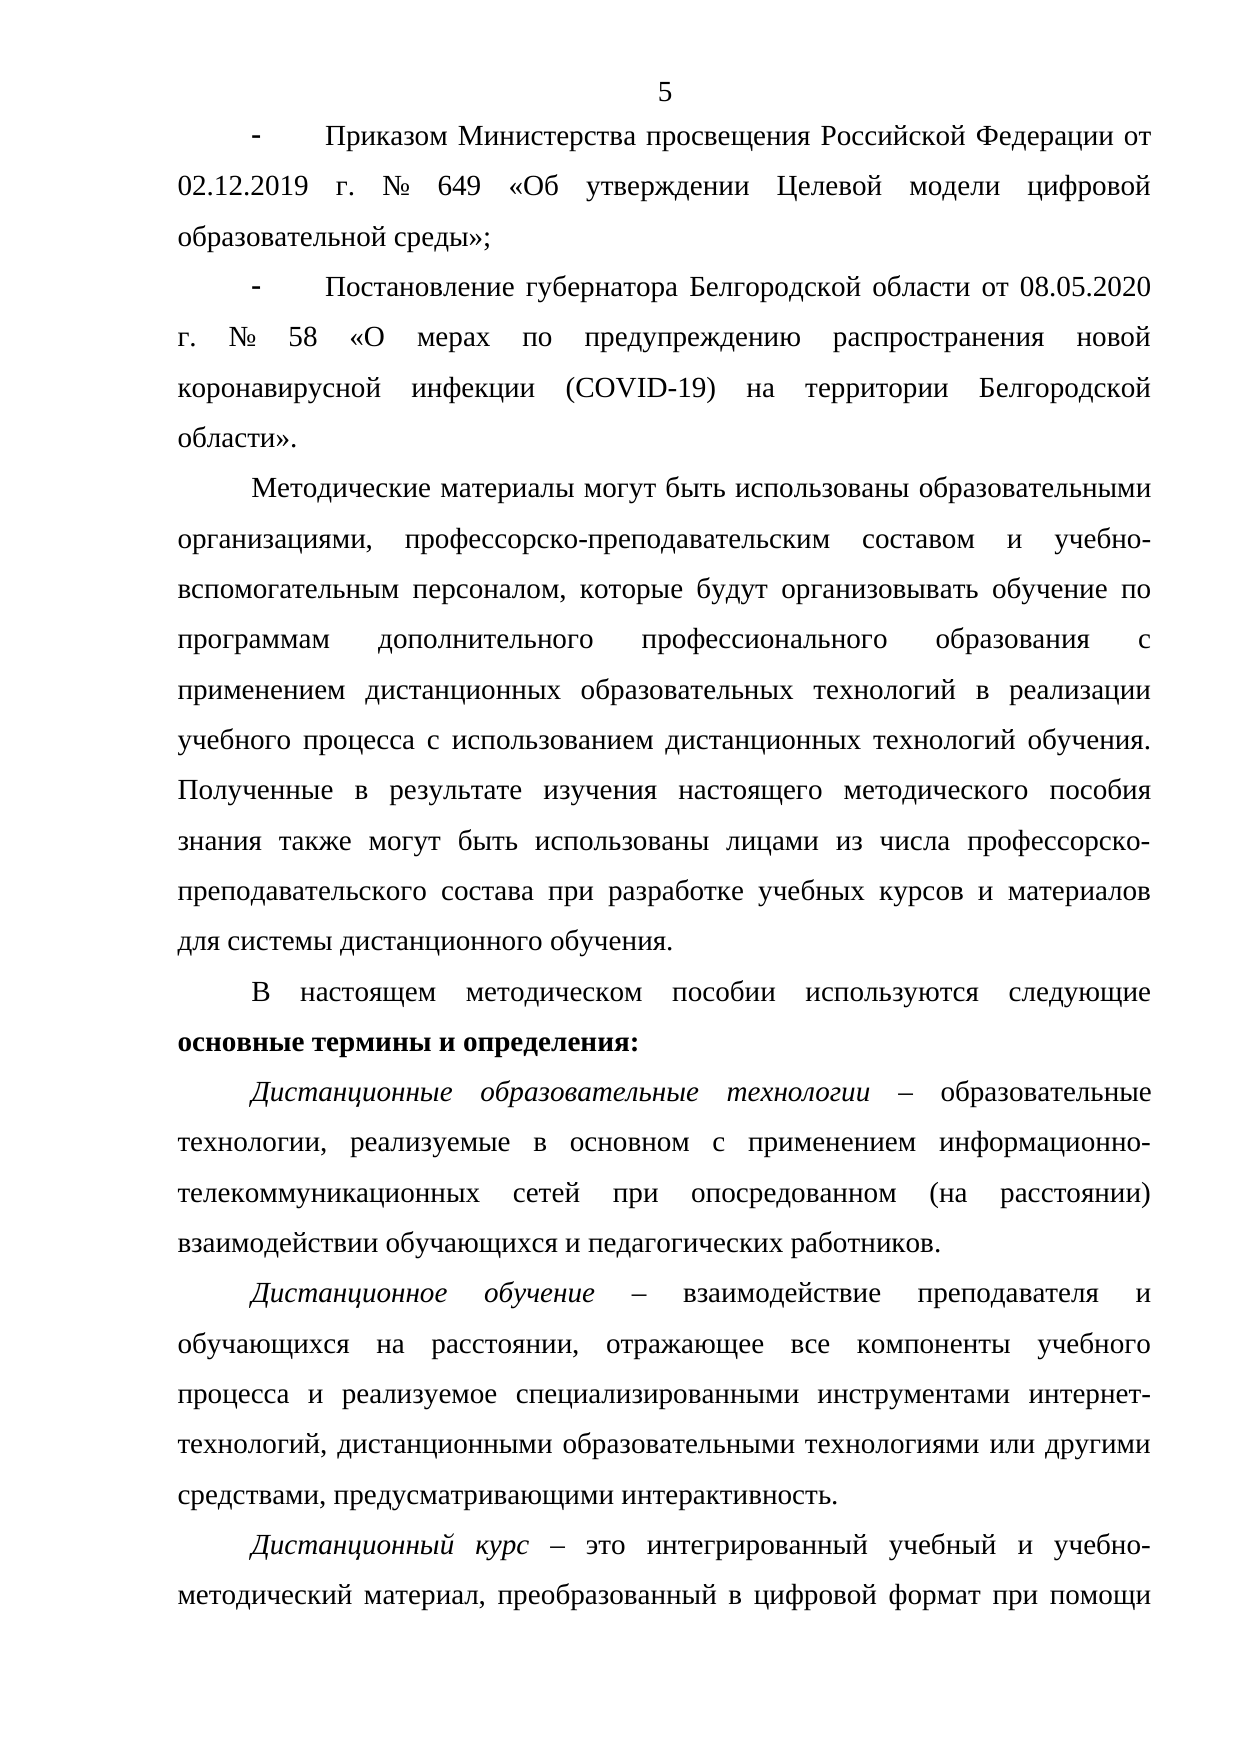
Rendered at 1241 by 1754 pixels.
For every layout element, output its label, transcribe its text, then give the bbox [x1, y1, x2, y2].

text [177, 1527, 1152, 1611]
list Приказом Министерства просвещения Российской Федерации от 02.12.2019 г. № 649 «Об утверждении Целевой модели цифровой образовательной среды»; [177, 118, 1152, 252]
list Постановление губернатора Белгородской области от 08.05.2020 г. № 58 «О мерах по предупреждению распространения новой коронавирусной инфекции (COVID-19) на территории Белгородской области». [177, 269, 1152, 454]
text Дистанционные образовательные технологии – образовательные технологии, реализуемые в основном с применением информационно-телекоммуникационных сетей при опосредованном (на расстоянии) взаимодействии обучающихся и педагогических работников. [177, 1074, 1152, 1259]
text В настоящем методическом пособии используются следующие основные термины и определения: [177, 974, 1152, 1057]
text Дистанционное обучение – взаимодействие преподавателя и обучающихся на расстоянии, отражающее все компоненты учебного процесса и реализуемое специализированными инструментами интернет-технологий, дистанционными образовательными технологиями или другими средствами, предусматривающими интерактивность. [177, 1276, 1152, 1510]
text Методические материалы могут быть использованы образовательными организациями, профессорско-преподавательским составом и учебно-вспомогательным персоналом, которые будут организовывать обучение по программам дополнительного профессионального образования с применением дистанционных образовательных технологий в реализации учебного процесса с использованием дистанционных технологий обучения. Полученные в результате изучения настоящего методического пособия знания также могут быть использованы лицами из числа профессорско-преподавательского состава при разработке учебных курсов и материалов для системы дистанционного обучения. [177, 471, 1152, 957]
